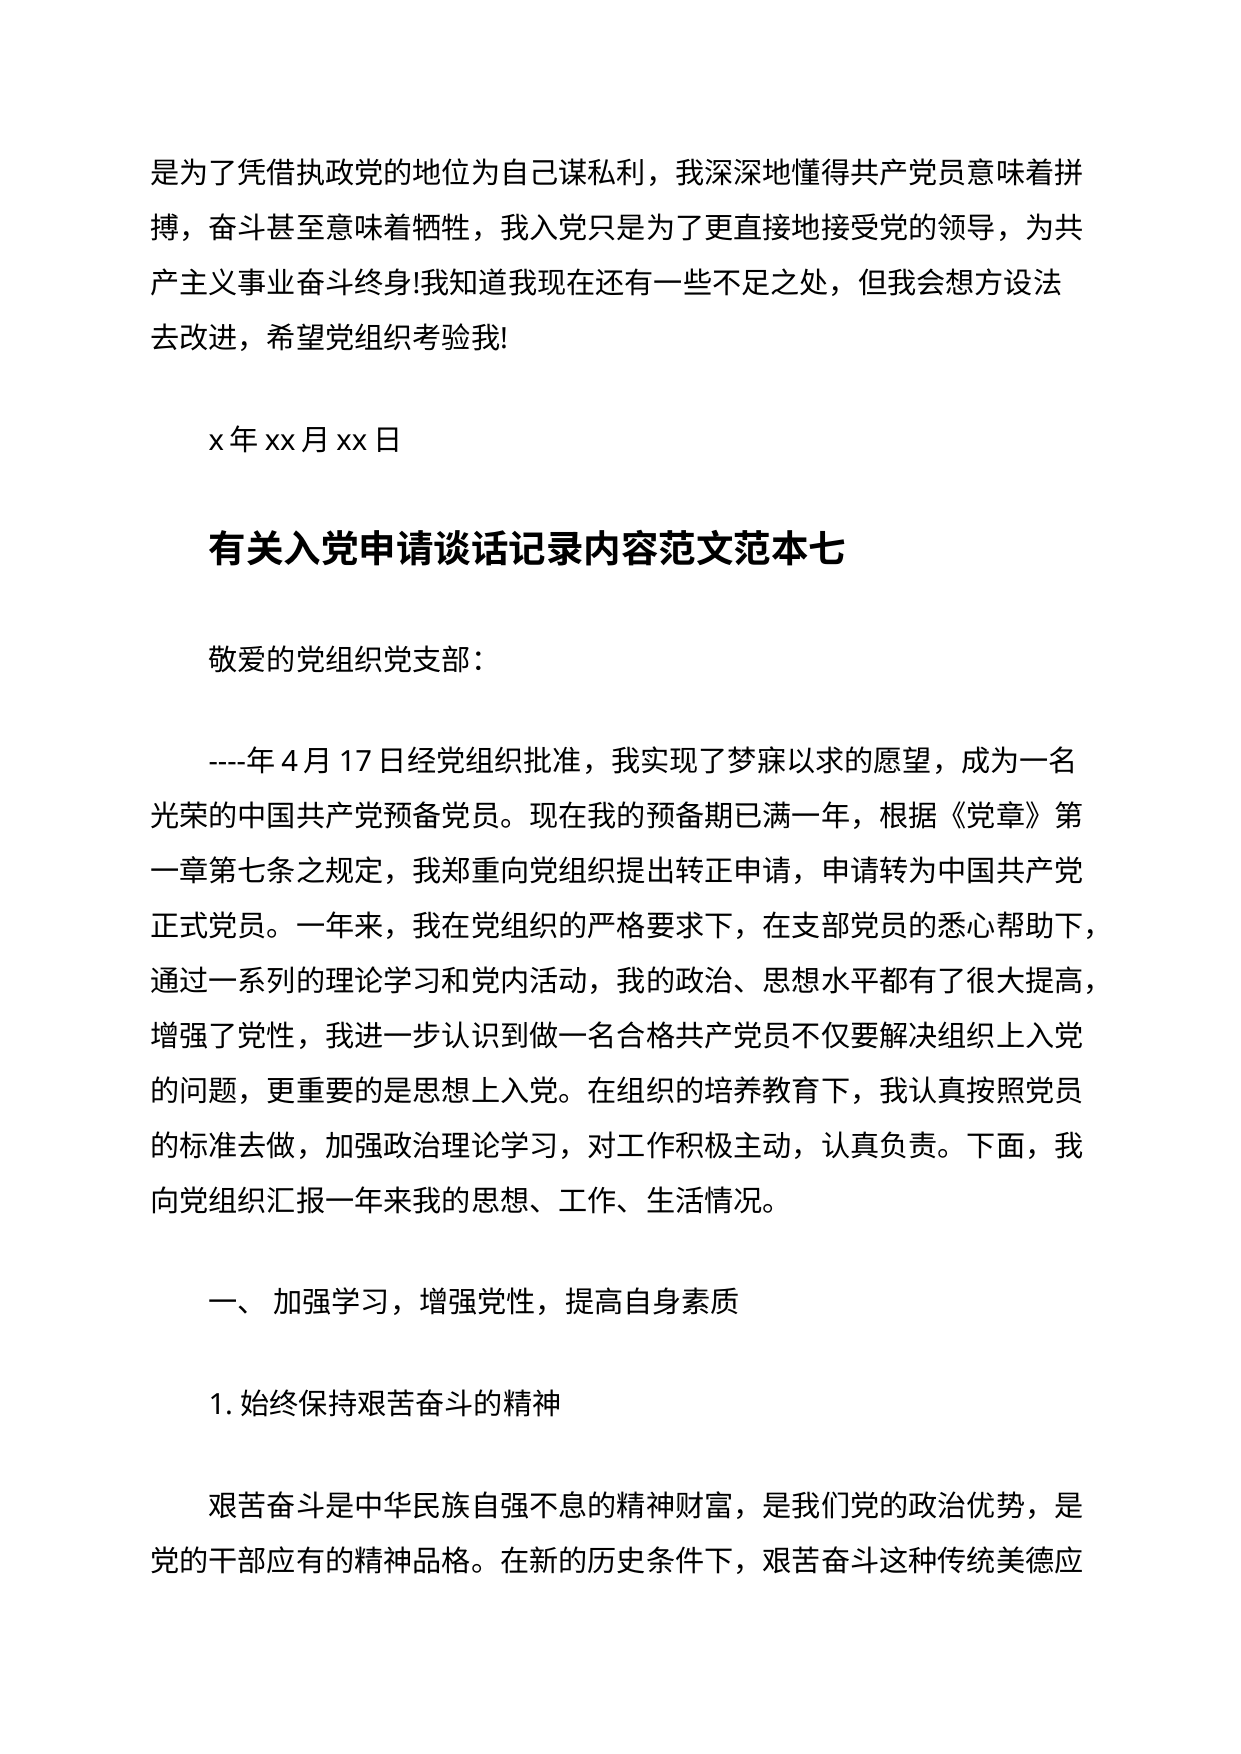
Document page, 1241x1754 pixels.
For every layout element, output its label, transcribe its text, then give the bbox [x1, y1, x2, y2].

text x年xx月xx日 [150, 417, 1090, 459]
text 有关入党申请谈话记录内容范文范本七 [150, 519, 1090, 573]
text 一、 加强学习，增强党性，提高自身素质 [150, 1279, 1090, 1321]
text 1. 始终保持艰苦奋斗的精神 [150, 1381, 1090, 1423]
text 敬爱的党组织党支部： [150, 636, 1090, 678]
text ----年4月17日经党组织批准，我实现了梦寐以求的愿望，成为一名光荣的中国共产党预备党员。现在我的预备期已满一年，根据《党章》第一章第七条之规定，我郑重向党组织提出转正申请，申请转为中国共产党正式党员。一年来，我在党组织的严格要求下，在支部党员的悉心帮助下，通过一系列的理论学习和党内活动，我的政治、思想水平都有了很大提高，增强了党性，我进一步认识到做一名合格共产党员不仅要解决组织上入党的问题，更重要的是思想上入党。在组织的培养教育下，我认真按照党员的标准去做，加强政治理论学习，对工作积极主动，认真负责。下面，我向党组织汇报一年来我的思想、工作、生活情况。 [150, 738, 1090, 1219]
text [150, 150, 1090, 357]
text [150, 1483, 1090, 1580]
